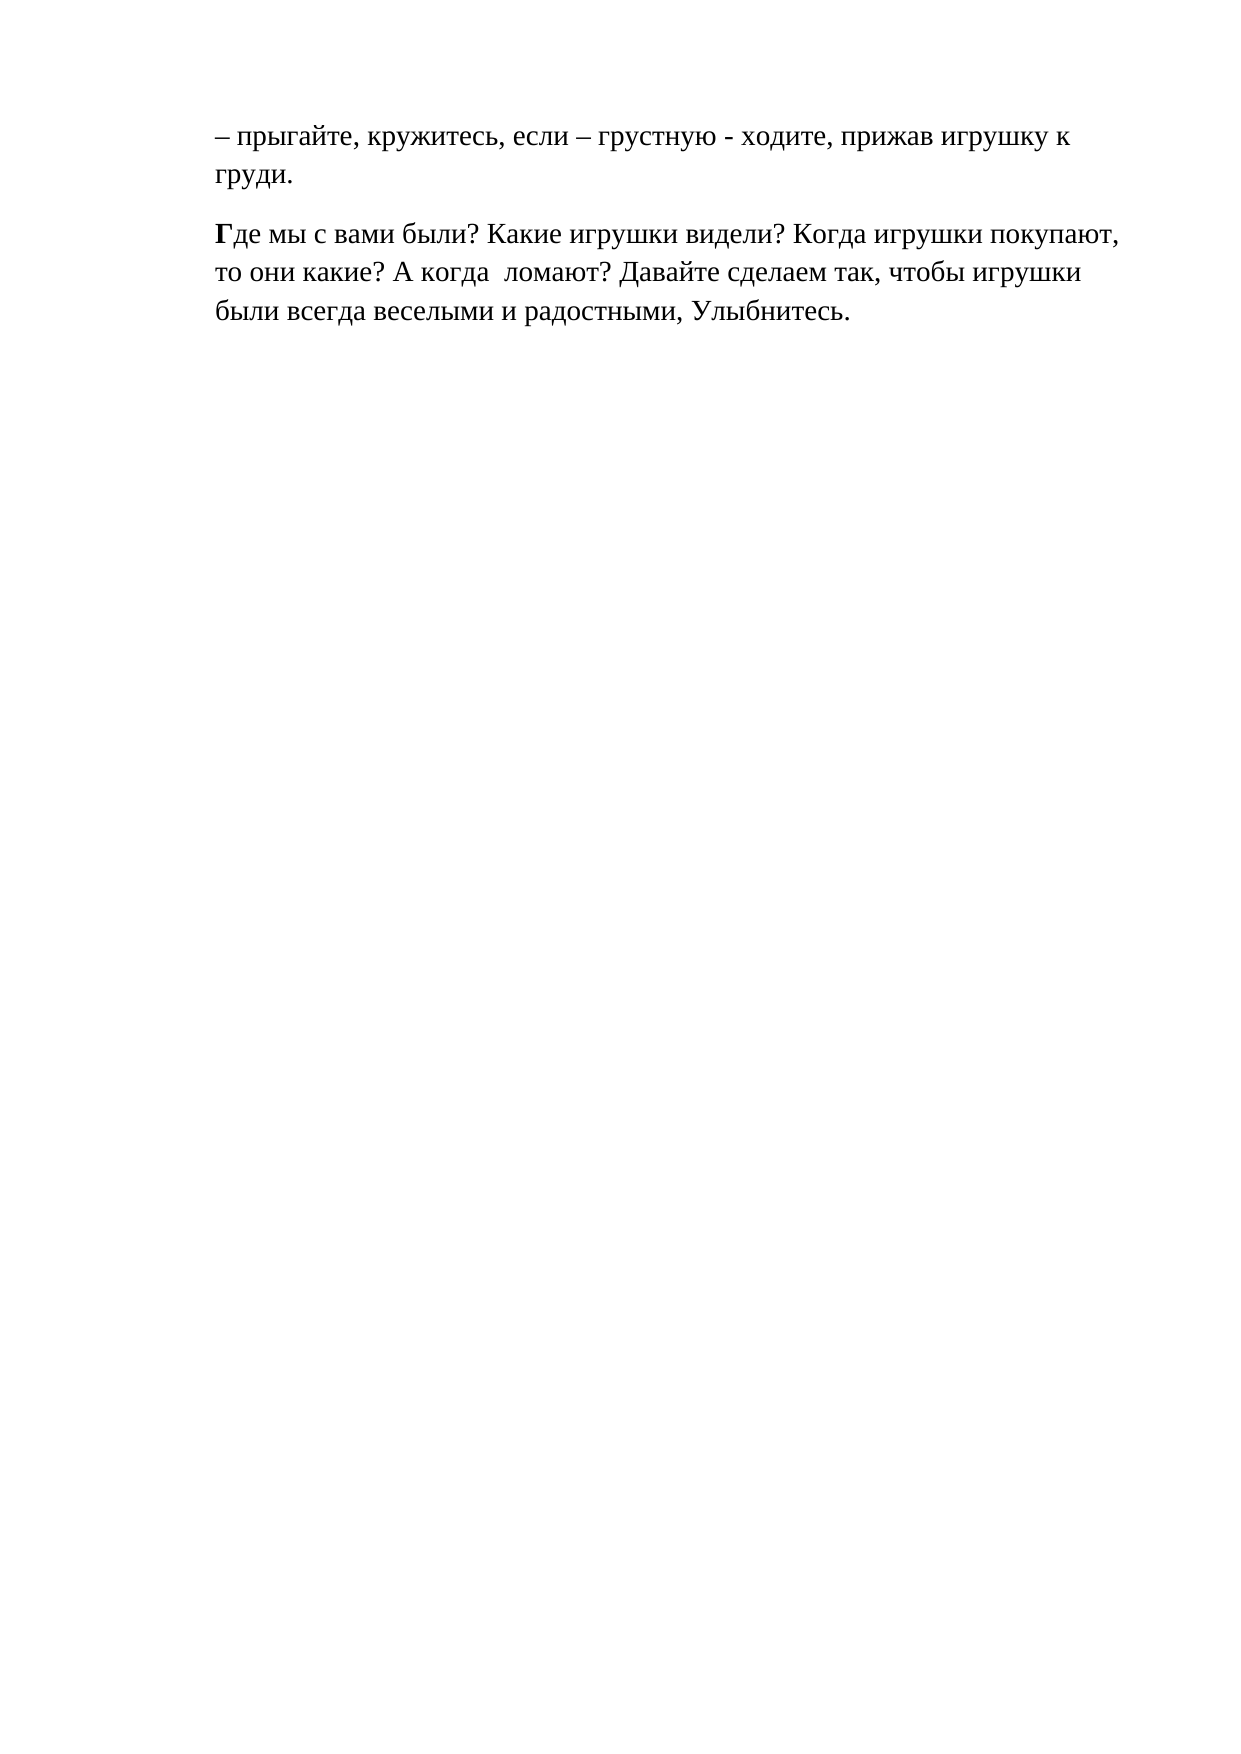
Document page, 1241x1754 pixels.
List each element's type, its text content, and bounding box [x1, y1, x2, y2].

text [215, 118, 1152, 190]
text Где мы с вами были? Какие игрушки видели? Когда игрушки покупают, то они какие? А когда ломают? Давайте сделаем так, чтобы игрушки были всегда веселыми и радостными, Улыбнитесь. [215, 216, 1152, 327]
